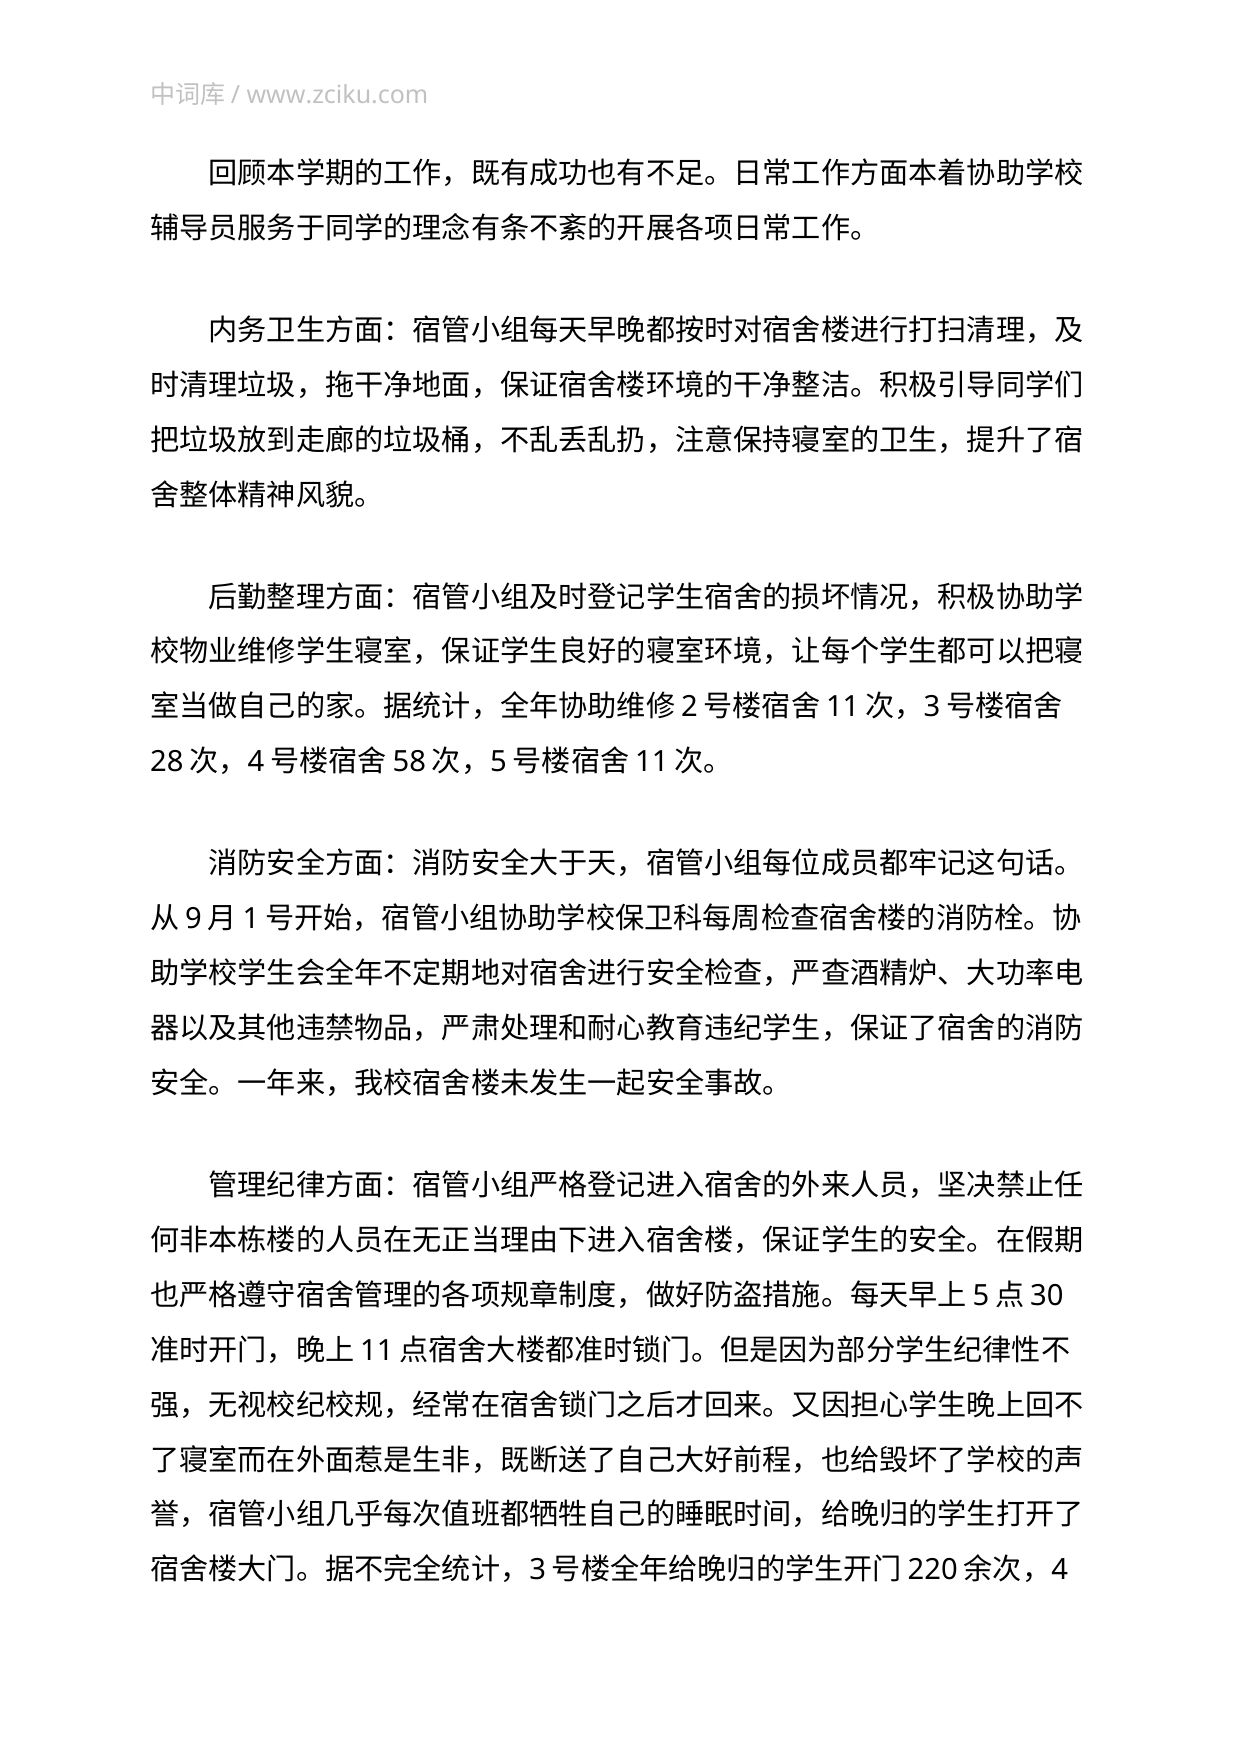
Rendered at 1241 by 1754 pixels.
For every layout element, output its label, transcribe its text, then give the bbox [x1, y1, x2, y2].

text 消防安全方面：消防安全大于天，宿管小组每位成员都牢记这句话。从9月1号开始，宿管小组协助学校保卫科每周检查宿舍楼的消防栓。协助学校学生会全年不定期地对宿舍进行安全检查，严查酒精炉、大功率电器以及其他违禁物品，严肃处理和耐心教育违纪学生，保证了宿舍的消防安全。一年来，我校宿舍楼未发生一起安全事故。 [150, 840, 1090, 1102]
text 回顾本学期的工作，既有成功也有不足。日常工作方面本着协助学校辅导员服务于同学的理念有条不紊的开展各项日常工作。 [150, 150, 1090, 247]
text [150, 1161, 1090, 1588]
text 内务卫生方面：宿管小组每天早晚都按时对宿舍楼进行打扫清理，及时清理垃圾，拖干净地面，保证宿舍楼环境的干净整洁。积极引导同学们把垃圾放到走廊的垃圾桶，不乱丢乱扔，注意保持寝室的卫生，提升了宿舍整体精神风貌。 [150, 307, 1090, 514]
text 后勤整理方面：宿管小组及时登记学生宿舍的损坏情况，积极协助学校物业维修学生寝室，保证学生良好的寝室环境，让每个学生都可以把寝室当做自己的家。据统计，全年协助维修2号楼宿舍11次，3号楼宿舍28次，4号楼宿舍58次，5号楼宿舍11次。 [150, 573, 1090, 780]
